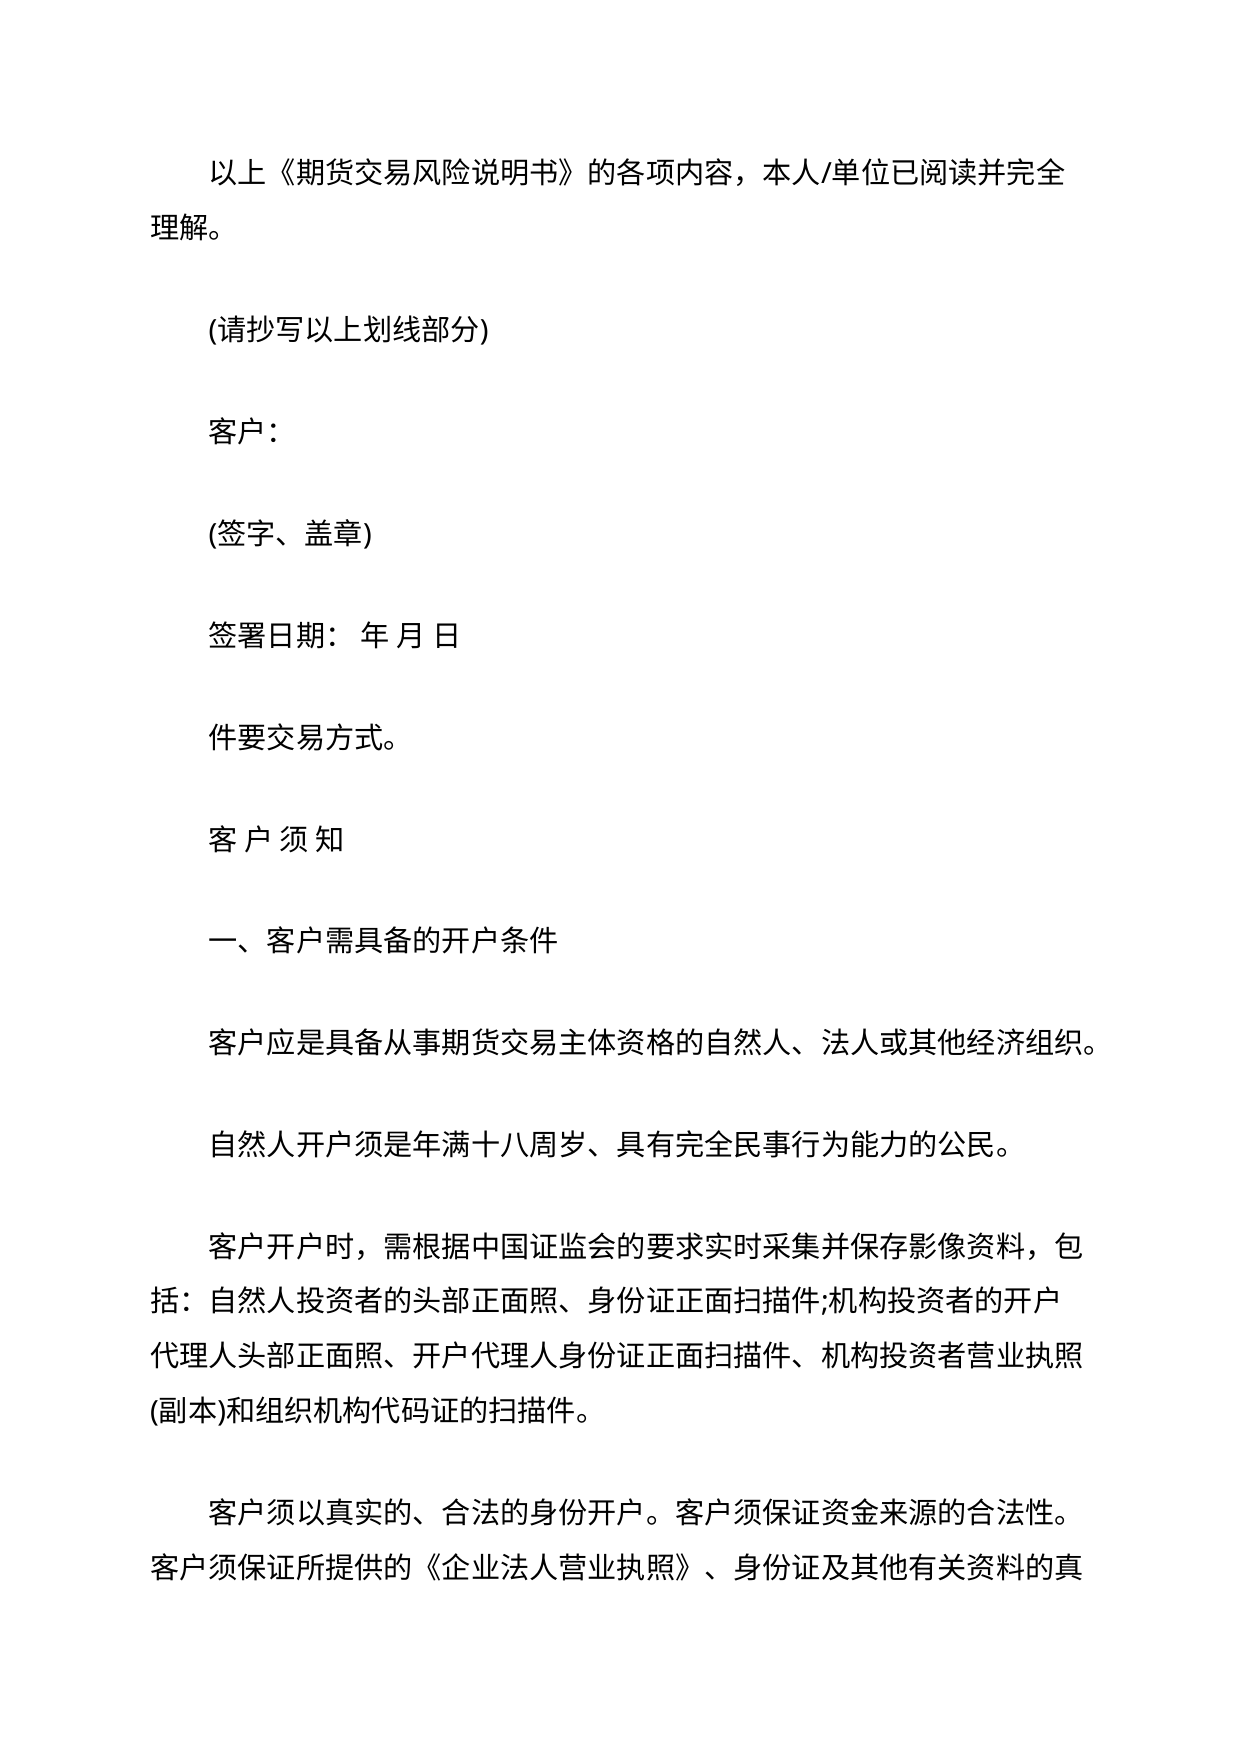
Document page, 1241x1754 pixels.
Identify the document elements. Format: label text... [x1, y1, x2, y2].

text (签字、盖章) [150, 511, 1090, 553]
text 以上《期货交易风险说明书》的各项内容，本人/单位已阅读并完全理解。 [150, 150, 1090, 247]
text 一、客户需具备的开户条件 [150, 918, 1090, 960]
text 客 户 须 知 [150, 816, 1090, 858]
text (请抄写以上划线部分) [150, 307, 1090, 349]
text 客户应是具备从事期货交易主体资格的自然人、法人或其他经济组织。 [150, 1019, 1090, 1062]
text 签署日期： 年 月 日 [150, 612, 1090, 655]
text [150, 1490, 1090, 1587]
text 件要交易方式。 [150, 714, 1090, 757]
text 客户开户时，需根据中国证监会的要求实时采集并保存影像资料，包括：自然人投资者的头部正面照、身份证正面扫描件;机构投资者的开户代理人头部正面照、开户代理人身份证正面扫描件、机构投资者营业执照(副本)和组织机构代码证的扫描件。 [150, 1223, 1090, 1430]
text 自然人开户须是年满十八周岁、具有完全民事行为能力的公民。 [150, 1121, 1090, 1164]
text 客户： [150, 409, 1090, 451]
